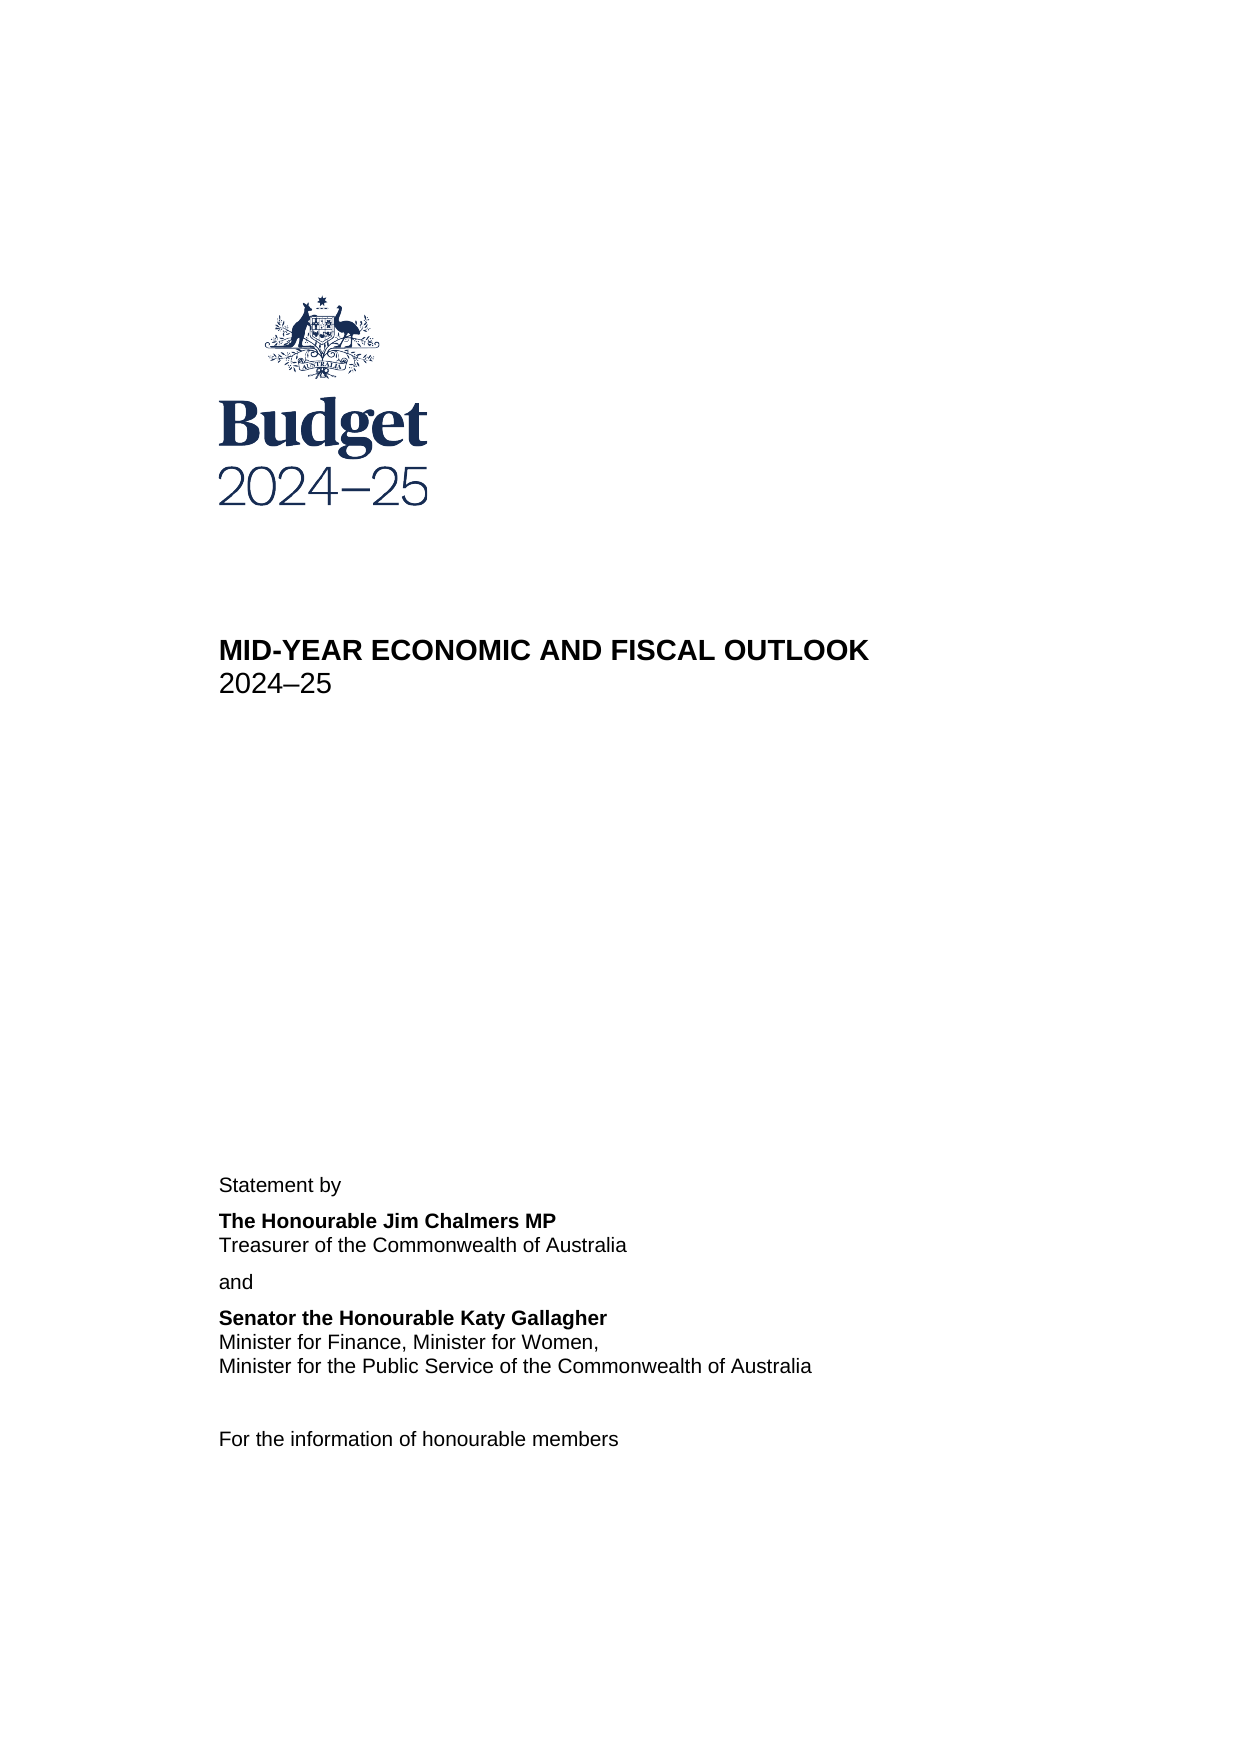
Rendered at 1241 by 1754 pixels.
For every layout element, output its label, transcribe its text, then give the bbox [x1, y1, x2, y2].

text Senator the Honourable Katy Gallagher Minister for Finance, Minister for Women, Minister for the Public Service of the Commonwealth of Australia [218, 1306, 1022, 1378]
text For the information of honourable members [218, 1427, 1022, 1475]
text The Honourable Jim Chalmers MP Treasurer of the Commonwealth of Australia [218, 1209, 1022, 1257]
text MID-YEAR ECONOMIC AND FISCAL OUTLOOK [218, 633, 1022, 666]
picture [218, 295, 428, 506]
text 2024–25 [218, 666, 1022, 700]
text Statement by [218, 1173, 1022, 1197]
text and [218, 1269, 1022, 1293]
